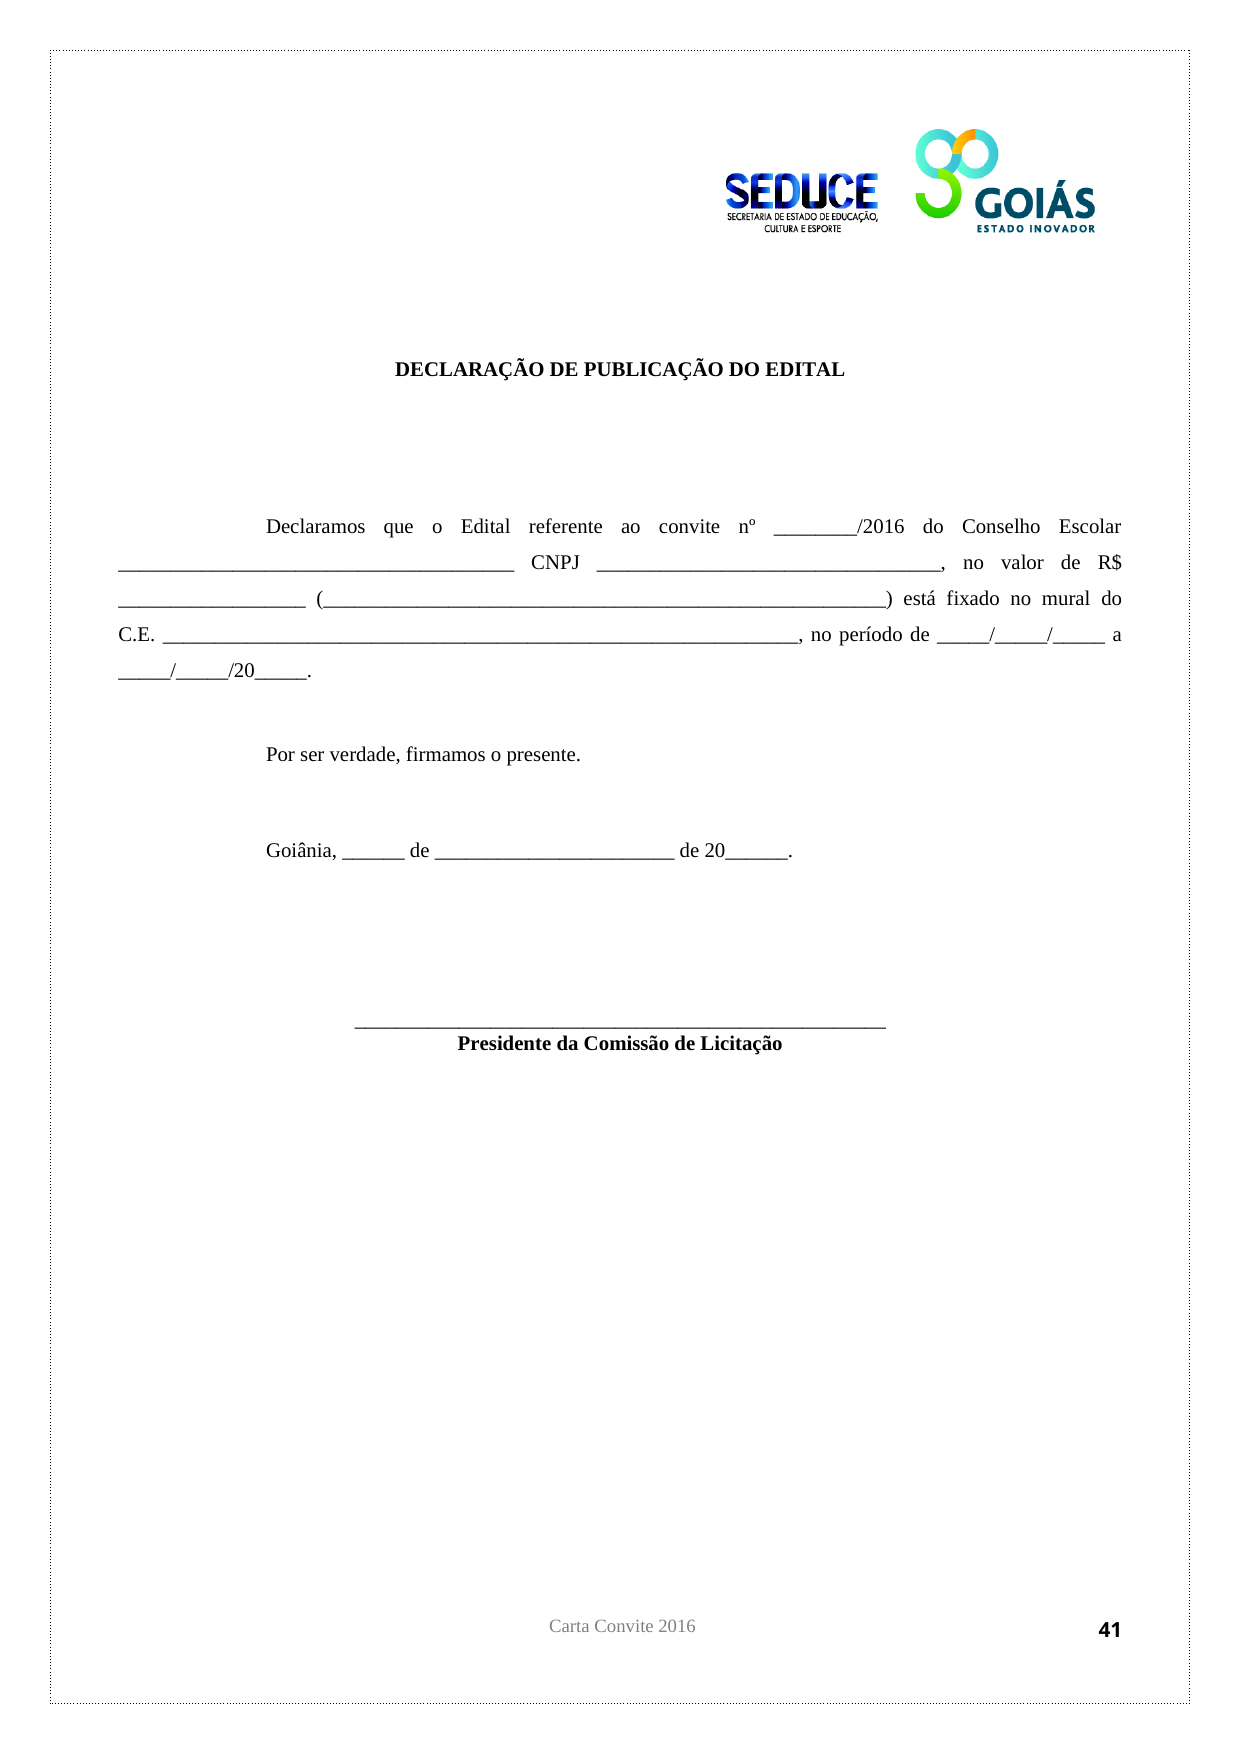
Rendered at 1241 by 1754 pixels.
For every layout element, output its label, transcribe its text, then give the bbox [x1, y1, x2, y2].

text ___________________________________________________ [118, 1007, 1122, 1031]
text Por ser verdade, firmamos o presente. [118, 742, 1122, 766]
text Presidente da Comissão de Licitação [118, 1031, 1122, 1055]
text DECLARAÇÃO DE PUBLICAÇÃO DO EDITAL [118, 357, 1122, 381]
text Goiânia, ______ de _______________________ de 20______. [118, 838, 1122, 862]
text Declaramos que o Edital referente ao convite nº ________/2016 do Conselho Escolar ______________________________________ CNPJ _________________________________, no valor de R$ __________________ (______________________________________________________) está fixado no mural do C.E. _____________________________________________________________, no período de _____/_____/_____ a _____/_____/20_____. [118, 513, 1122, 682]
picture [312, 75, 1123, 261]
